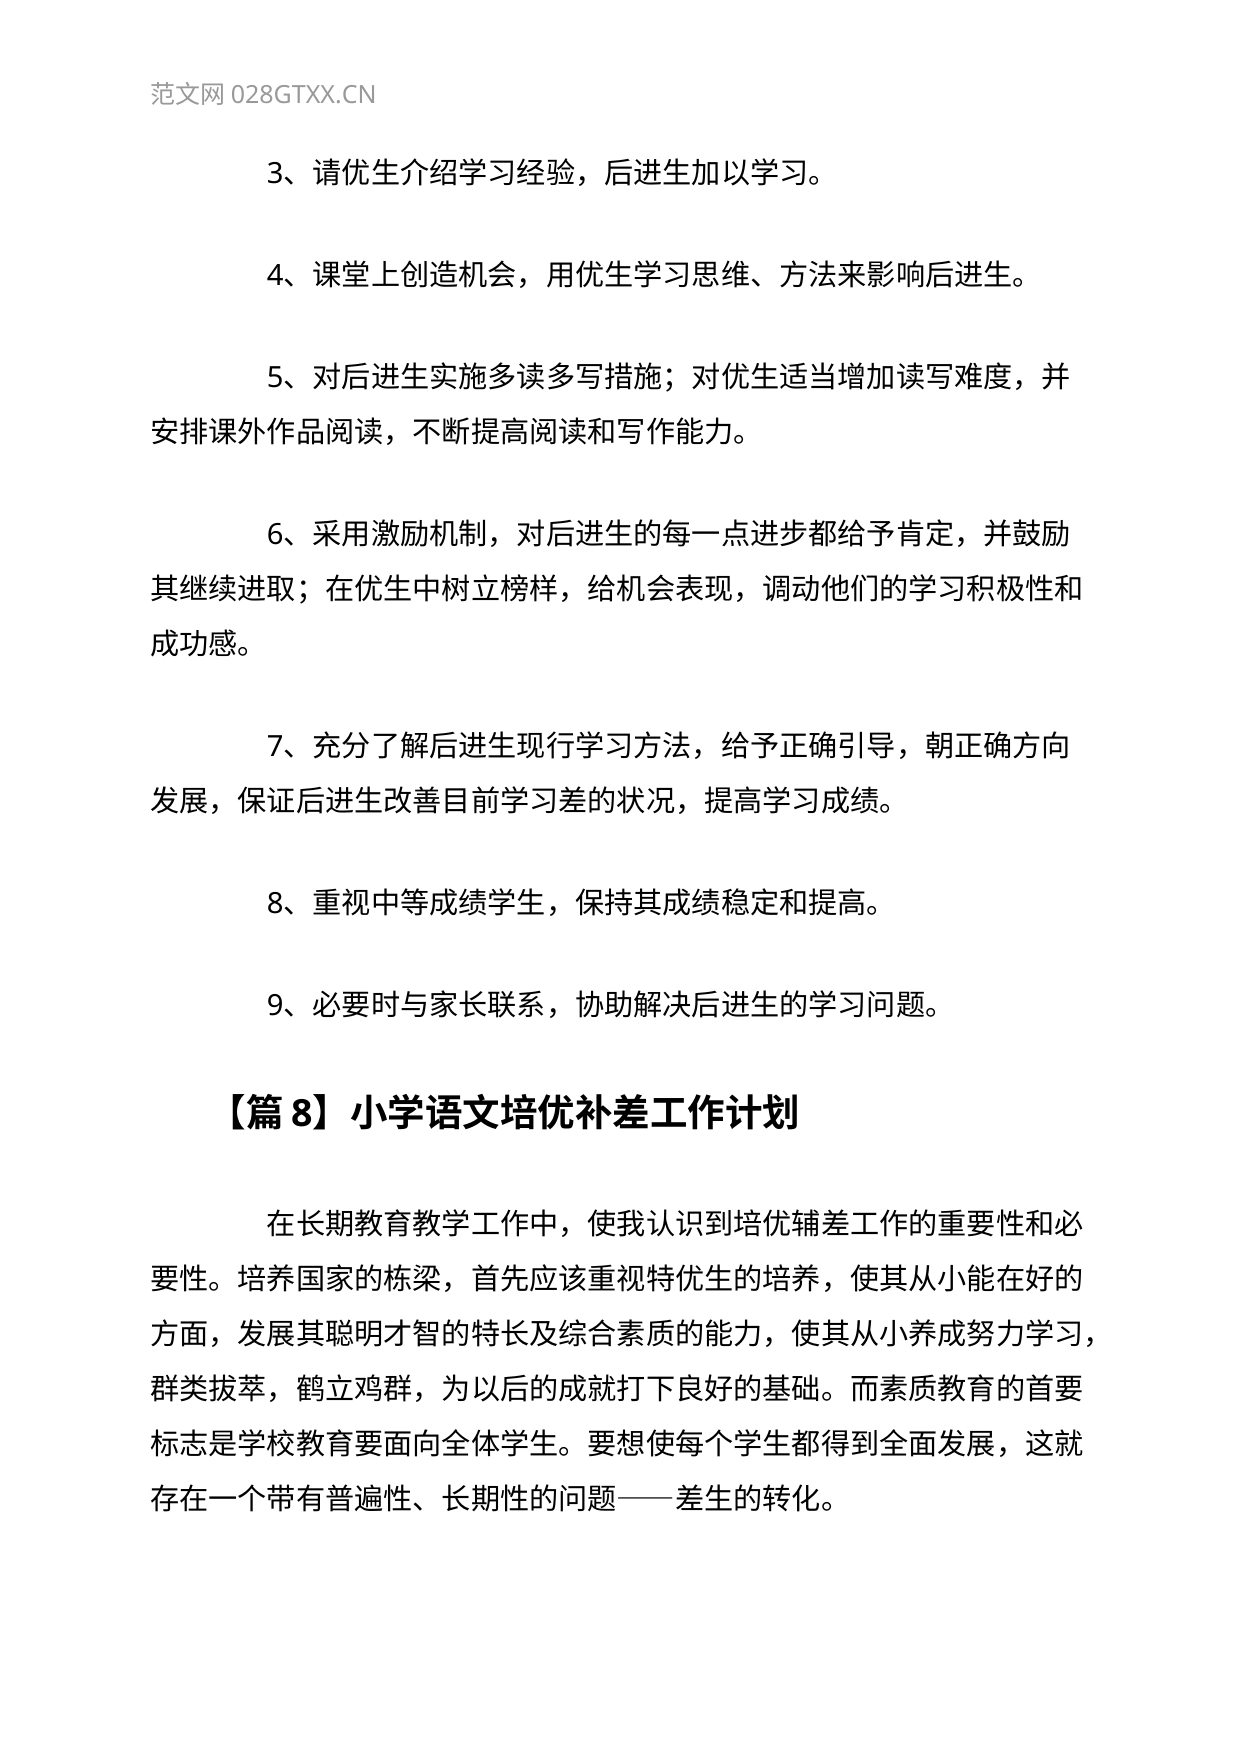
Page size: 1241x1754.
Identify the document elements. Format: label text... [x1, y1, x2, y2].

text 7、充分了解后进生现行学习方法，给予正确引导，朝正确方向发展，保证后进生改善目前学习差的状况，提高学习成绩。 [150, 722, 1090, 820]
text 9、必要时与家长联系，协助解决后进生的学习问题。 [150, 981, 1090, 1023]
text 5、对后进生实施多读多写措施；对优生适当增加读写难度，并安排课外作品阅读，不断提高阅读和写作能力。 [150, 354, 1090, 451]
text 在长期教育教学工作中，使我认识到培优辅差工作的重要性和必要性。培养国家的栋梁，首先应该重视特优生的培养，使其从小能在好的方面，发展其聪明才智的特长及综合素质的能力，使其从小养成努力学习，群类拔萃，鹤立鸡群，为以后的成就打下良好的基础。而素质教育的首要标志是学校教育要面向全体学生。要想使每个学生都得到全面发展，这就存在一个带有普遍性、长期性的问题——差生的转化。 [150, 1201, 1090, 1517]
text 【篇8】小学语文培优补差工作计划 [150, 1083, 1090, 1138]
text 3、请优生介绍学习经验，后进生加以学习。 [150, 150, 1090, 192]
text 4、课堂上创造机会，用优生学习思维、方法来影响后进生。 [150, 252, 1090, 294]
text 8、重视中等成绩学生，保持其成绩稳定和提高。 [150, 879, 1090, 922]
text 6、采用激励机制，对后进生的每一点进步都给予肯定，并鼓励其继续进取；在优生中树立榜样，给机会表现，调动他们的学习积极性和成功感。 [150, 511, 1090, 663]
